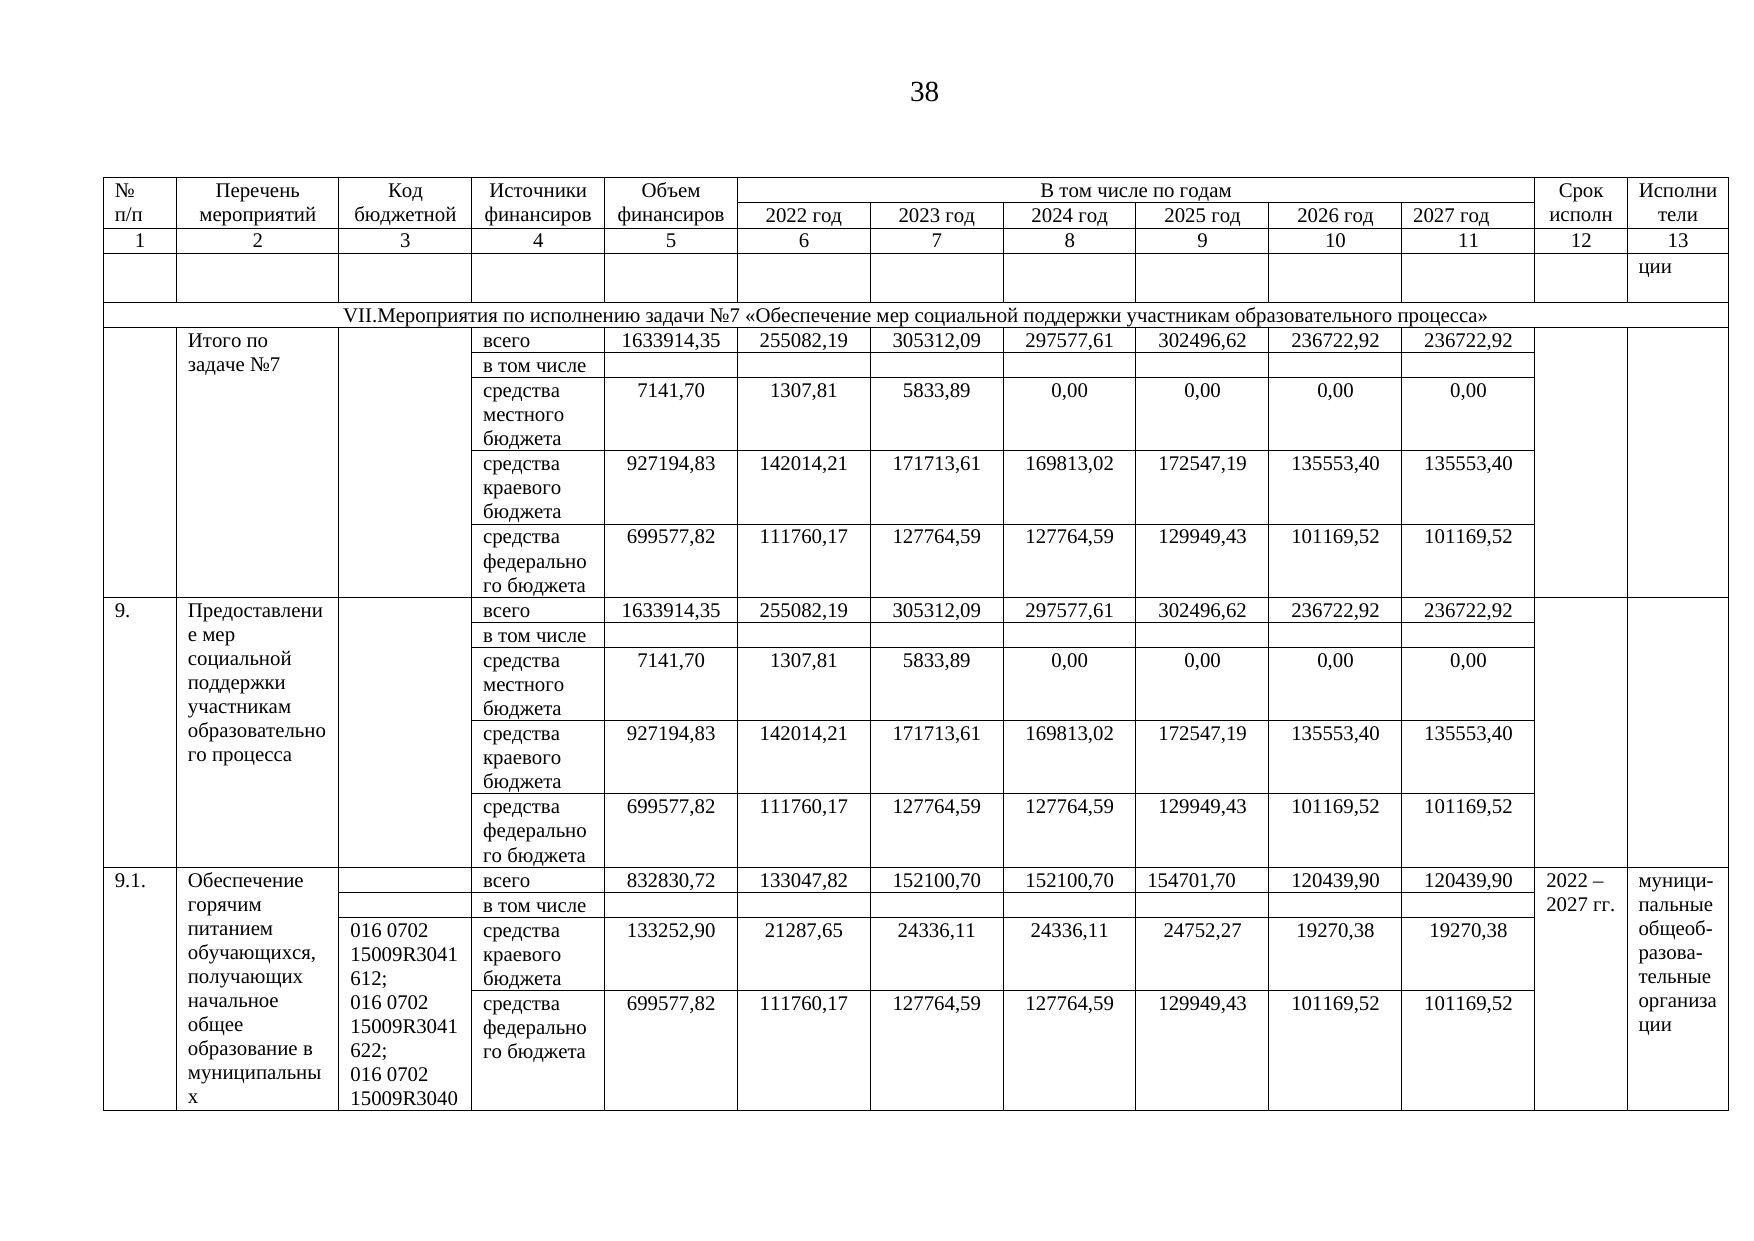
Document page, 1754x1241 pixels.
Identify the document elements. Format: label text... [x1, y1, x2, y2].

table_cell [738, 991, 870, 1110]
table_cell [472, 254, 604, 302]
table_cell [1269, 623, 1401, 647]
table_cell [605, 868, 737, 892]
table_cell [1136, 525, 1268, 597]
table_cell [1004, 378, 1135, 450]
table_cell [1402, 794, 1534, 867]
table_cell 5 [605, 229, 737, 252]
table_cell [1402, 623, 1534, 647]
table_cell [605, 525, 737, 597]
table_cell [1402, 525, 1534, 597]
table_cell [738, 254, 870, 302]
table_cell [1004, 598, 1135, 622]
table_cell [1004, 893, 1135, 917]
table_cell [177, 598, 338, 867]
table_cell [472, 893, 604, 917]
table_cell 3 [339, 229, 471, 252]
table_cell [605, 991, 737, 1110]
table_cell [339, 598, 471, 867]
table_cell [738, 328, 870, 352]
table_cell 9 [1136, 229, 1268, 252]
table_header Код бюджетнойклассификации [339, 178, 471, 227]
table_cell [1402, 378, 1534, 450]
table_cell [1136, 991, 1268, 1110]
table_cell 4 [472, 229, 604, 252]
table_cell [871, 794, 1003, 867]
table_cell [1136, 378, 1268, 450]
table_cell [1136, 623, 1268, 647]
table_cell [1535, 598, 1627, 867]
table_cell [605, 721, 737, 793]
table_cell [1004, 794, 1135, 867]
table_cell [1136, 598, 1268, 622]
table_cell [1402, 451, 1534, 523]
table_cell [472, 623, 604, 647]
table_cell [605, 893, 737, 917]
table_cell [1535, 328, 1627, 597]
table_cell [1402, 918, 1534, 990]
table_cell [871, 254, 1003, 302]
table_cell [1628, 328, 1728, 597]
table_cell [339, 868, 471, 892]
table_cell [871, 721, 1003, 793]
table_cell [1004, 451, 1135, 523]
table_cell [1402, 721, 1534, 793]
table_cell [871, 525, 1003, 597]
table_cell 2022 год [738, 203, 870, 227]
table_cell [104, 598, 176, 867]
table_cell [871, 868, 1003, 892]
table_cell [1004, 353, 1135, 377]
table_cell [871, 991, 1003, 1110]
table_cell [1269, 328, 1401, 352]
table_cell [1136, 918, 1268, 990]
table_cell 12 [1535, 229, 1627, 252]
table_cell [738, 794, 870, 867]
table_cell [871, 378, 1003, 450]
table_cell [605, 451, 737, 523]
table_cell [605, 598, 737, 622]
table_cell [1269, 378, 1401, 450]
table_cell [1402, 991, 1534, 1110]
table_header В том числе по годам [738, 178, 1534, 202]
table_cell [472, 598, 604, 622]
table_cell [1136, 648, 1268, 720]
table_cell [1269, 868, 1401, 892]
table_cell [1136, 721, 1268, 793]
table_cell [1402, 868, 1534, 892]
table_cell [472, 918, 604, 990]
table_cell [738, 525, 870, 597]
table_cell 2024 год [1004, 203, 1135, 227]
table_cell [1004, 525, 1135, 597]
table_cell 2026 год [1269, 203, 1401, 227]
table_cell 11 [1402, 229, 1534, 252]
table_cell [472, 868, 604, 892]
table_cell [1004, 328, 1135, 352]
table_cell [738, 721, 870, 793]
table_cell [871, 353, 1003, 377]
table_cell 1 [104, 229, 176, 252]
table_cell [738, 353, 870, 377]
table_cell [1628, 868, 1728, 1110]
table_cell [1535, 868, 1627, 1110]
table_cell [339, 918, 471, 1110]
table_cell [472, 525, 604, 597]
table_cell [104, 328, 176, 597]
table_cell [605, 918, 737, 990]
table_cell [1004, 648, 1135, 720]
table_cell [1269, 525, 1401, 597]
table_cell 2027 год [1402, 203, 1534, 227]
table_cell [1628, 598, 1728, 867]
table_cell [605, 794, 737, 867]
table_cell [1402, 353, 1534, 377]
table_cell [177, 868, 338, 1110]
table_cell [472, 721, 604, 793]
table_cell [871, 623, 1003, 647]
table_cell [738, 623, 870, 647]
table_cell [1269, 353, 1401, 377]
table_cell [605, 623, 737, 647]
table_cell 2023 год [871, 203, 1003, 227]
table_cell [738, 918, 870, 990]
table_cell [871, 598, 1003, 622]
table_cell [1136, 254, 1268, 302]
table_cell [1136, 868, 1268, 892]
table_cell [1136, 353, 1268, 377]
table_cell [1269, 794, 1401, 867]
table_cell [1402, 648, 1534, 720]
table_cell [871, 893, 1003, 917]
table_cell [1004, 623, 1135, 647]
table_cell 2 [177, 229, 338, 252]
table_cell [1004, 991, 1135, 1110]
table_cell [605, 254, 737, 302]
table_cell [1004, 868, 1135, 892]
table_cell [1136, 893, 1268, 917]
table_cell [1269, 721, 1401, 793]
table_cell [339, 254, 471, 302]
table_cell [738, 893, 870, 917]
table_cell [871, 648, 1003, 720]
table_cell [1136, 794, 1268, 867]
table_header Исполнители [1628, 178, 1728, 227]
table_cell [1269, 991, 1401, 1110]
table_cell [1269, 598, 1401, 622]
table_cell 13 [1628, 229, 1728, 252]
table_cell 2025 год [1136, 203, 1268, 227]
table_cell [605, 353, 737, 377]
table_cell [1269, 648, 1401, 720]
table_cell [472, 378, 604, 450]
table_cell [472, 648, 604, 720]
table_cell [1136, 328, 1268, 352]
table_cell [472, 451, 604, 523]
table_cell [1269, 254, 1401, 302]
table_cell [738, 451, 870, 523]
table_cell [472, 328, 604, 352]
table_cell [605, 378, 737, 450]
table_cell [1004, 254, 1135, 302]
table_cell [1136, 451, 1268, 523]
table_cell 10 [1269, 229, 1401, 252]
table_header № п/п [104, 178, 176, 227]
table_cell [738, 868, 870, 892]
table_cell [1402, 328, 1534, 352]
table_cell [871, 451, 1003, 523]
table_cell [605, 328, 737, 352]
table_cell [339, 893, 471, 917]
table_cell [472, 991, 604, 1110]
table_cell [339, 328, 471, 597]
table_cell 6 [738, 229, 870, 252]
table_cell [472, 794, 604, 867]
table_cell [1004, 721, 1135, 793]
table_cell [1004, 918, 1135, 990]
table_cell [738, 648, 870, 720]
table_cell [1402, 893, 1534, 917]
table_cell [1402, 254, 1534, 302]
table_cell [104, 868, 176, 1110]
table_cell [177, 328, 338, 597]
table_header Срок исполнения [1535, 178, 1627, 227]
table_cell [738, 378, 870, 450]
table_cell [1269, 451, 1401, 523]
table_header Объем финансирования, тыс. руб. [605, 178, 737, 227]
table_header Перечень мероприятий [177, 178, 338, 227]
table_cell 8 [1004, 229, 1135, 252]
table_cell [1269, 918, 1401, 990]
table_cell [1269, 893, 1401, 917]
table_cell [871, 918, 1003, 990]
table_cell 7 [871, 229, 1003, 252]
table_header Источники финансирования [472, 178, 604, 227]
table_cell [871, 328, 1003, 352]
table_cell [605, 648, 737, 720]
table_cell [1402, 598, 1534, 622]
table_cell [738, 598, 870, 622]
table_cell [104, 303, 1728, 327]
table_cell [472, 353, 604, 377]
